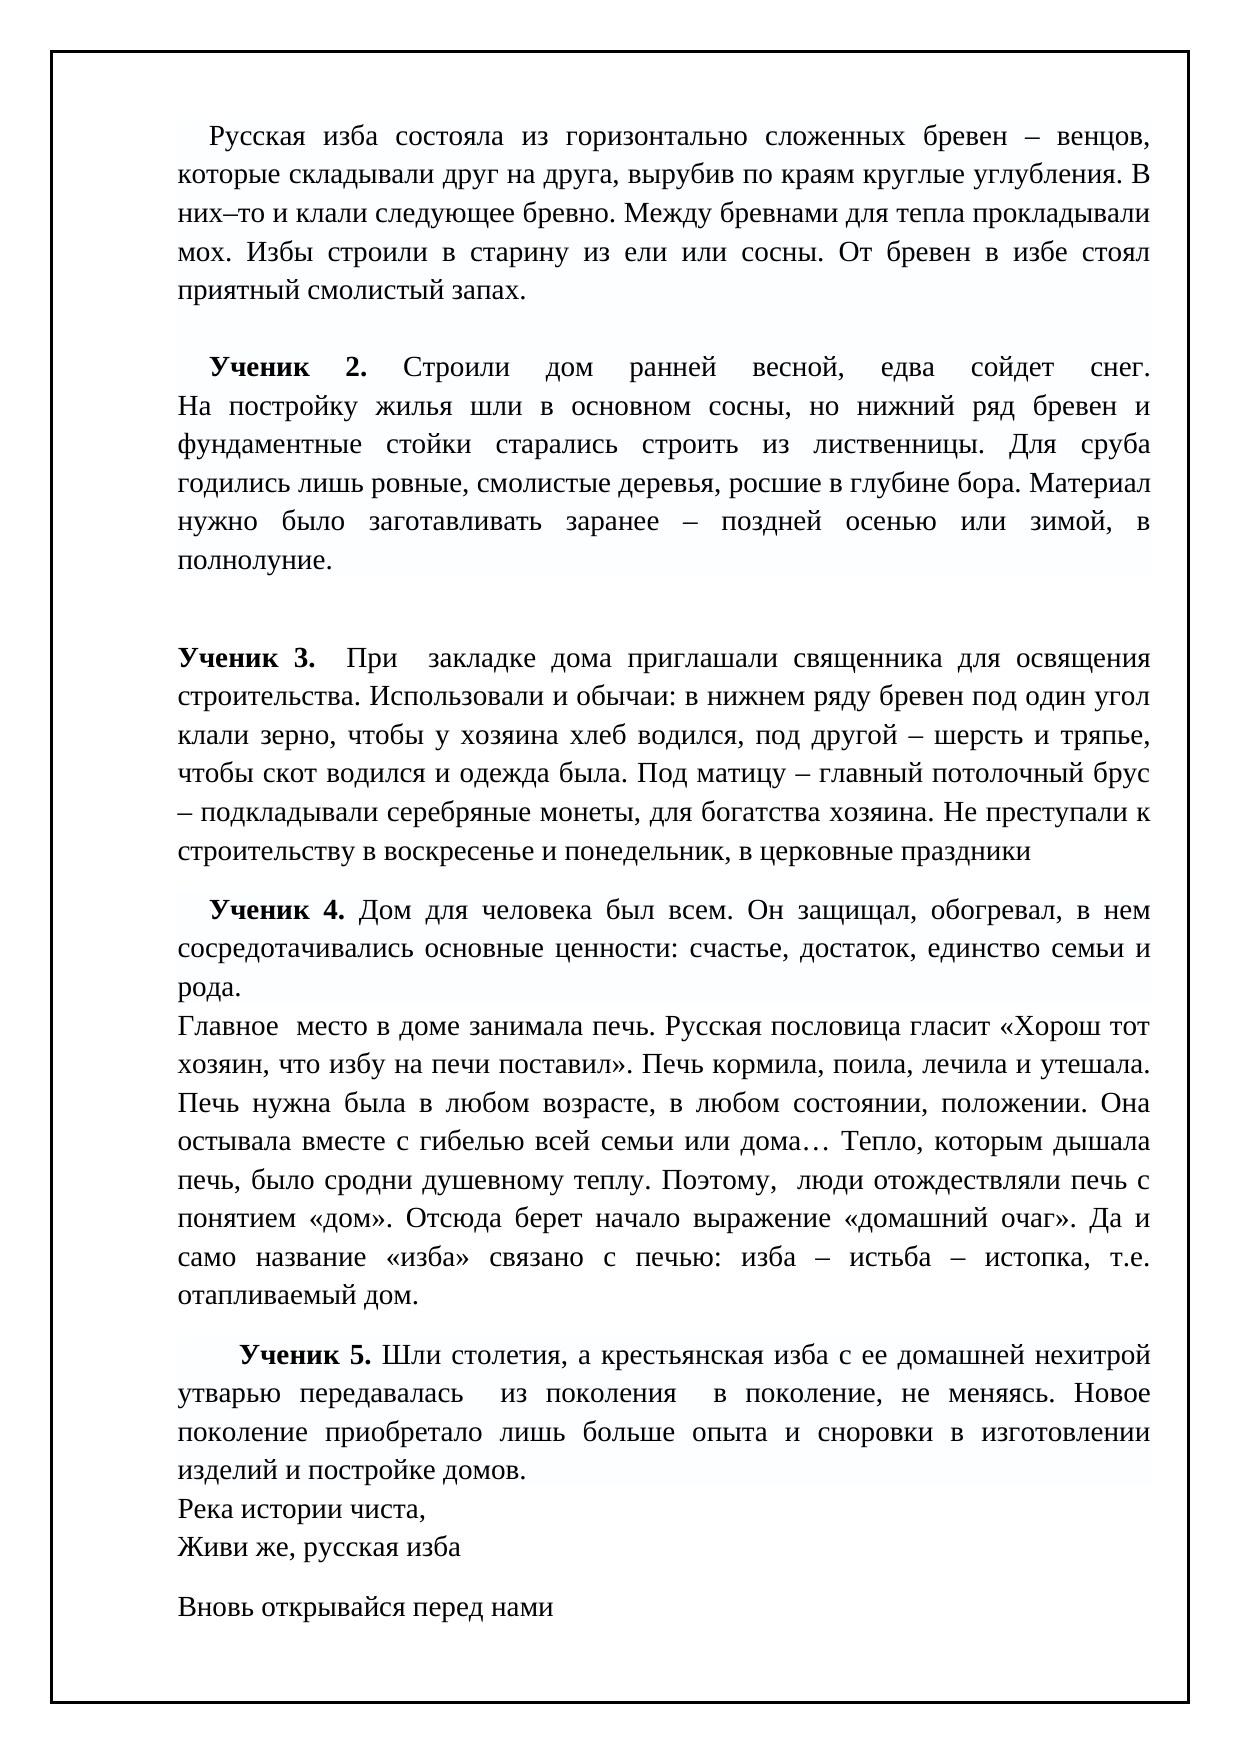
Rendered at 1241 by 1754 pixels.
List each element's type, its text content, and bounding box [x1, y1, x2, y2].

text Ученик 3. При закладке дома приглашали священника для освящения строительства. Использовали и обычаи: в нижнем ряду бревен под один угол клали зерно, чтобы у хозяина хлеб водился, под другой – шерсть и тряпье, чтобы скот водился и одежда была. Под матицу – главный потолочный брус – подкладывали серебряные монеты, для богатства хозяина. Не преступали к строительству в воскресенье и понедельник, в церковные праздники [177, 640, 1152, 866]
text Главное место в доме занимала печь. Русская пословица гласит «Хорош тот хозяин, что избу на печи поставил». Печь кормила, поила, лечила и утешала. Печь нужна была в любом возрасте, в любом состоянии, положении. Она остывала вместе с гибелью всей семьи или дома… Тепло, которым дышала печь, было сродни душевному теплу. Поэтому, люди отождествляли печь с понятием «дом». Отсюда берет начало выражение «домашний очаг». Да и само название «изба» связано с печью: изба – истьба – истопка, т.е. отапливаемый дом. [177, 1008, 1152, 1311]
text Ученик 5. Шли столетия, а крестьянская изба с ее домашней нехитрой утварью передавалась из поколения в поколение, не меняясь. Новое поколение приобретало лишь больше опыта и сноровки в изготовлении изделий и постройке домов. [177, 1337, 1152, 1486]
text Русская изба состояла из горизонтально сложенных бревен – венцов, которые складывали друг на друга, вырубив по краям круглые углубления. В них–то и клали следующее бревно. Между бревнами для тепла прокладывали мох. Избы строили в старину из ели или сосны. От бревен в избе стоял приятный смолистый запах. [177, 118, 1152, 306]
text Ученик 4. Дом для человека был всем. Он защищал, обогревал, в нем сосредотачивались основные ценности: счастье, достаток, единство семьи и рода. [177, 892, 1152, 1003]
text Вновь открывайся перед нами [177, 1589, 1152, 1622]
text Ученик 2. Строили дом ранней весной, едва сойдет снег. На постройку жилья шли в основном сосны, но нижний ряд бревен и фундаментные стойки старались строить из лиственницы. Для сруба годились лишь ровные, смолистые деревья, росшие в глубине бора. Материал нужно было заготавливать заранее – поздней осенью или зимой, в полнолуние. [177, 349, 1152, 576]
text Река истории чиста, Живи же, русская изба [177, 1491, 1152, 1563]
